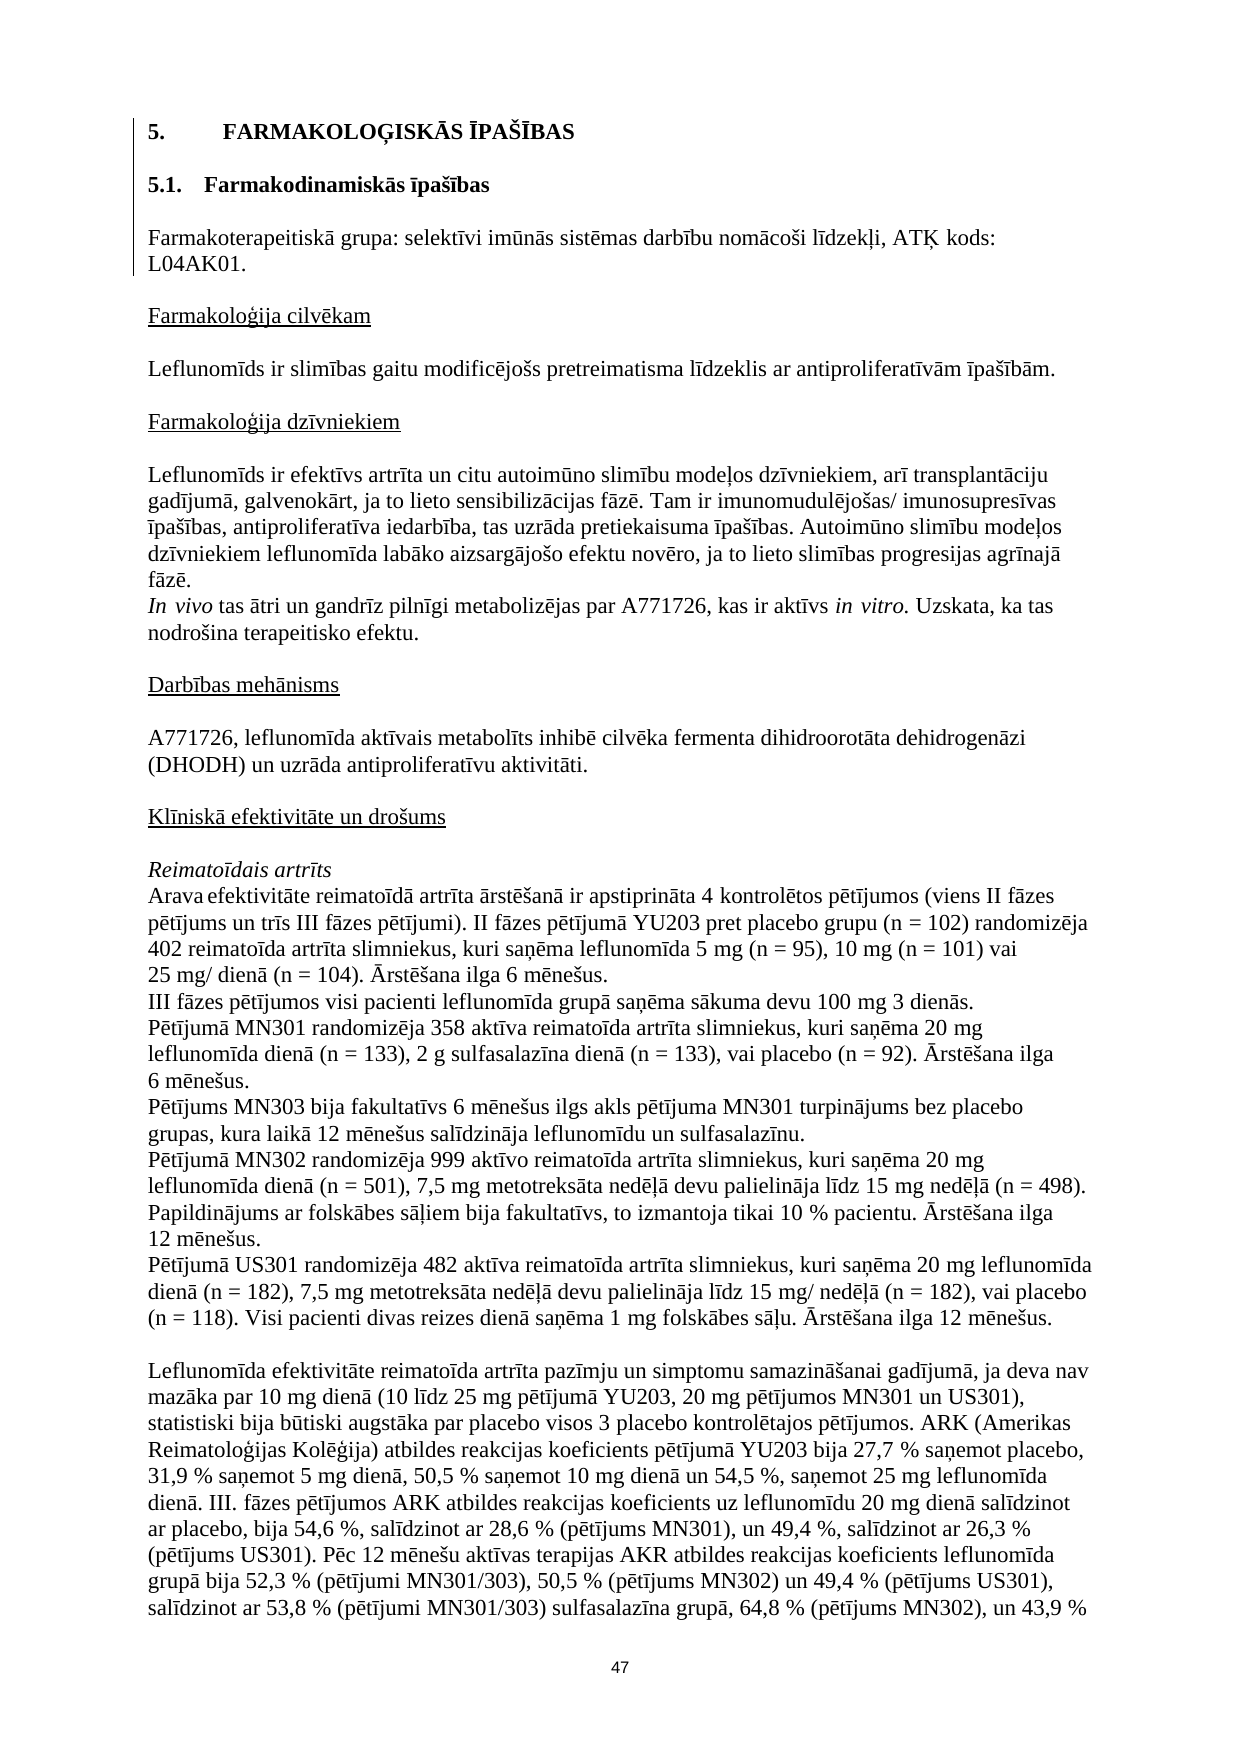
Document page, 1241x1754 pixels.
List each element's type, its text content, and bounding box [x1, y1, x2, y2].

text 5. FARMAKOLOĢISKĀS ĪPAŠĪBAS [148, 118, 1092, 144]
text Farmakoloģija cilvēkam [148, 303, 1092, 329]
text A771726, leflunomīda aktīvais metabolīts inhibē cilvēka fermenta dihidroorotāta dehidrogenāzi (DHODH) un uzrāda antiproliferatīvu aktivitāti. [148, 724, 1092, 777]
text Reimatoīdais artrīts [148, 856, 1092, 882]
text 5.1. Farmakodinamiskās īpašības [148, 171, 1092, 197]
text Pētījumā US301 randomizēja 482 aktīva reimatoīda artrīta slimniekus, kuri saņēma 20 mg leflunomīda dienā (n = 182), 7,5 mg metotreksāta nedēļā devu palielināja līdz 15 mg/ nedēļā (n = 182), vai placebo (n = 118). Visi pacienti divas reizes dienā saņēma 1 mg folskābes sāļu. Ārstēšana ilga 12 mēnešus. [148, 1251, 1092, 1330]
text Arava efektivitāte reimatoīdā artrīta ārstēšanā ir apstiprināta 4 kontrolētos pētījumos (viens II fāzes pētījums un trīs III fāzes pētījumi). II fāzes pētījumā YU203 pret placebo grupu (n = 102) randomizēja 402 reimatoīda artrīta slimniekus, kuri saņēma leflunomīda 5 mg (n = 95), 10 mg (n = 101) vai 25 mg/ dienā (n = 104). Ārstēšana ilga 6 mēnešus. [148, 882, 1092, 988]
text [148, 1357, 1092, 1620]
text Pētījums MN303 bija fakultatīvs 6 mēnešus ilgs akls pētījuma MN301 turpinājums bez placebo grupas, kura laikā 12 mēnešus salīdzināja leflunomīdu un sulfasalazīnu. [148, 1093, 1092, 1146]
text Leflunomīds ir efektīvs artrīta un citu autoimūno slimību modeļos dzīvniekiem, arī transplantāciju gadījumā, galvenokārt, ja to lieto sensibilizācijas fāzē. Tam ir imunomudulējošas/ imunosupresīvas īpašības, antiproliferatīva iedarbība, tas uzrāda pretiekaisuma īpašības. Autoimūno slimību modeļos dzīvniekiem leflunomīda labāko aizsargājošo efektu novēro, ja to lieto slimības progresijas agrīnajā fāzē. [148, 461, 1092, 592]
text III fāzes pētījumos visi pacienti leflunomīda grupā saņēma sākuma devu 100 mg 3 dienās. [148, 988, 1092, 1014]
text Darbības mehānisms [148, 672, 1092, 698]
text Farmakoloģija dzīvniekiem [148, 408, 1092, 434]
text Farmakoterapeitiskā grupa: selektīvi imūnās sistēmas darbību nomācoši līdzekļi, ATĶ kods: L04AK01. [148, 223, 1092, 276]
text Klīniskā efektivitāte un drošums [148, 803, 1092, 830]
text In vivo tas ātri un gandrīz pilnīgi metabolizējas par A771726, kas ir aktīvs in vitro. Uzskata, ka tas nodrošina terapeitisko efektu. [148, 592, 1092, 645]
text Leflunomīds ir slimības gaitu modificējošs pretreimatisma līdzeklis ar antiproliferatīvām īpašībām. [148, 355, 1092, 382]
text Pētījumā MN301 randomizēja 358 aktīva reimatoīda artrīta slimniekus, kuri saņēma 20 mg leflunomīda dienā (n = 133), 2 g sulfasalazīna dienā (n = 133), vai placebo (n = 92). Ārstēšana ilga 6 mēnešus. [148, 1014, 1092, 1093]
text Pētījumā MN302 randomizēja 999 aktīvo reimatoīda artrīta slimniekus, kuri saņēma 20 mg leflunomīda dienā (n = 501), 7,5 mg metotreksāta nedēļā devu palielināja līdz 15 mg nedēļā (n = 498). Papildinājums ar folskābes sāļiem bija fakultatīvs, to izmantoja tikai 10 % pacientu. Ārstēšana ilga 12 mēnešus. [148, 1146, 1092, 1251]
